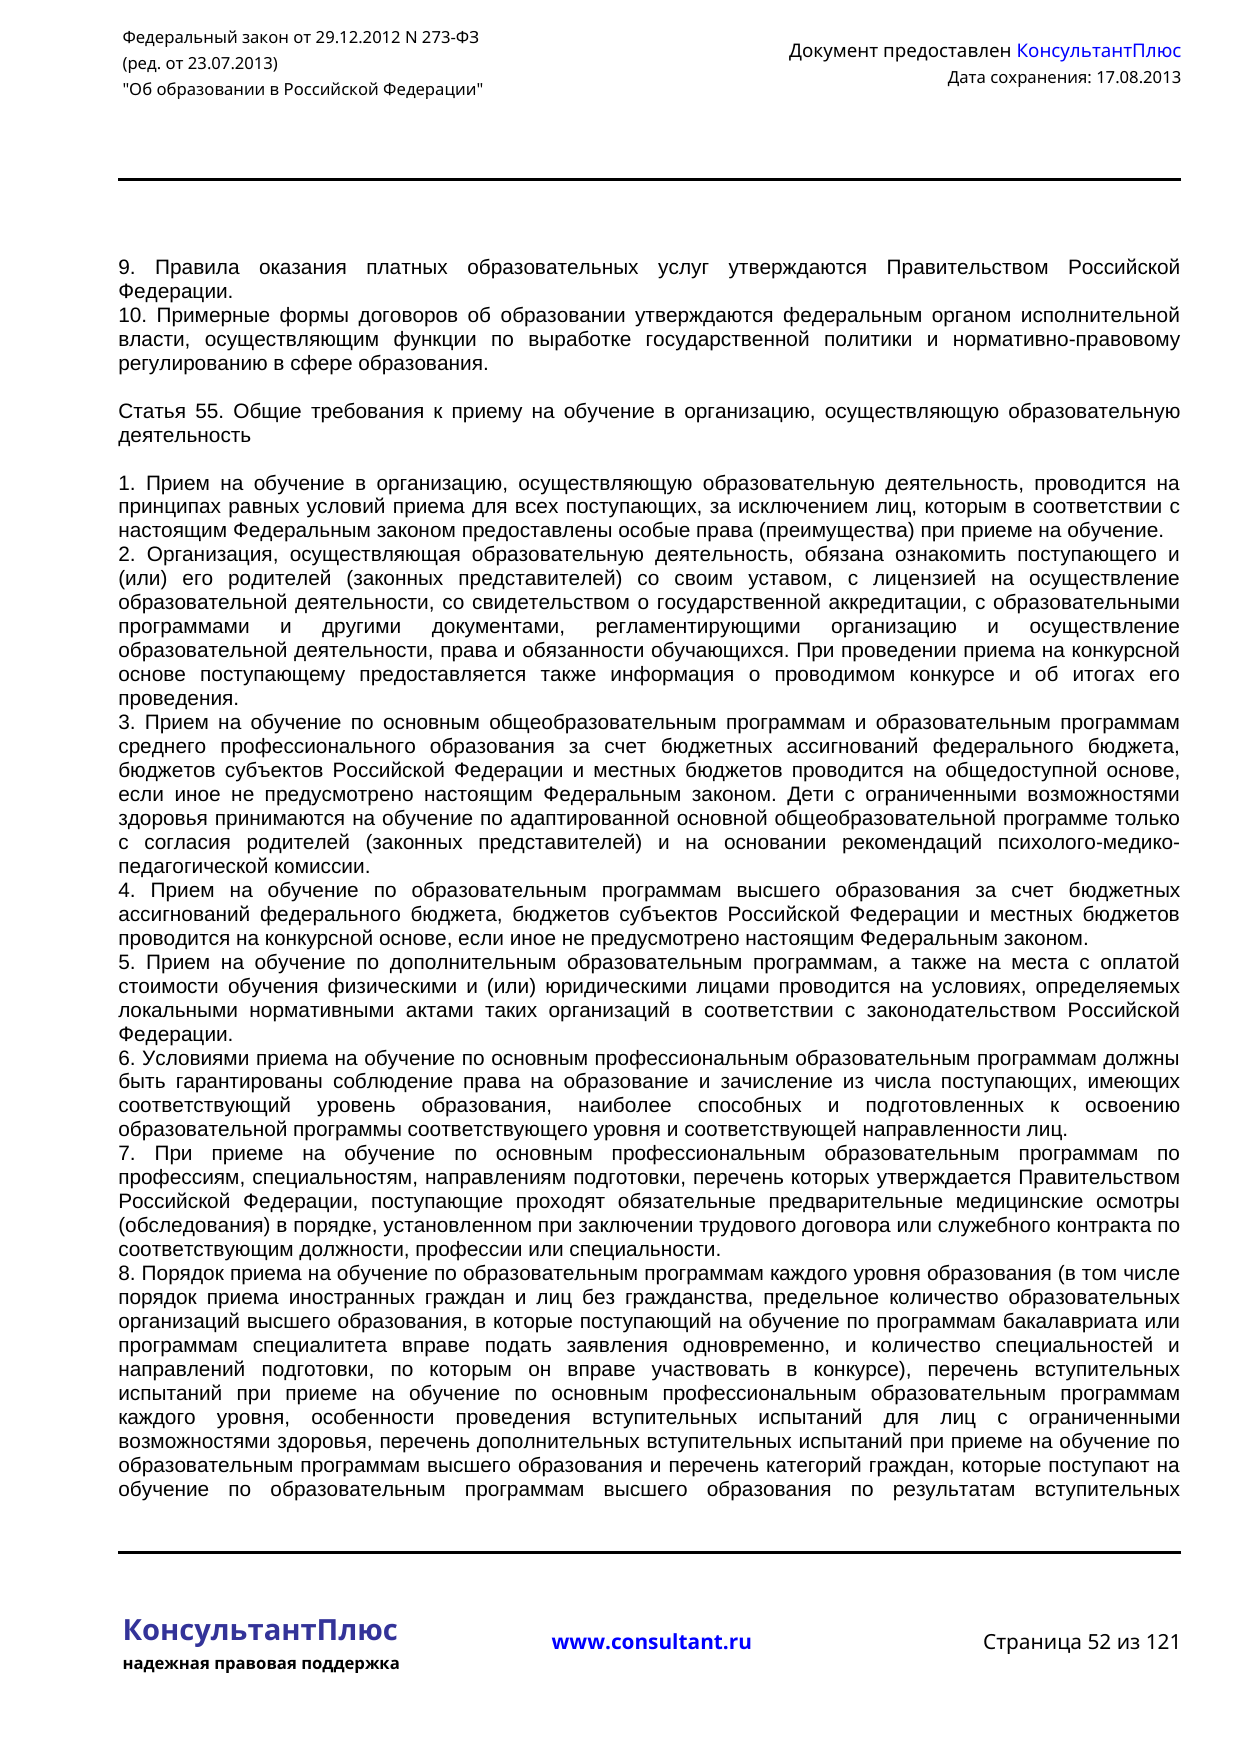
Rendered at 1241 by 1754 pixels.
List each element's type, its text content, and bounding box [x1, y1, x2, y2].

text 7. При приеме на обучение по основным профессиональным образовательным программам по профессиям, специальностям, направлениям подготовки, перечень которых утверждается Правительством Российской Федерации, поступающие проходят обязательные предварительные медицинские осмотры (обследования) в порядке, установленном при заключении трудового договора или служебного контракта по соответствующим должности, профессии или специальности. [118, 1141, 1181, 1261]
text 6. Условиями приема на обучение по основным профессиональным образовательным программам должны быть гарантированы соблюдение права на образование и зачисление из числа поступающих, имеющих соответствующий уровень образования, наиболее способных и подготовленных к освоению образовательной программы соответствующего уровня и соответствующей направленности лиц. [118, 1045, 1181, 1141]
text 2. Организация, осуществляющая образовательную деятельность, обязана ознакомить поступающего и (или) его родителей (законных представителей) со своим уставом, с лицензией на осуществление образовательной деятельности, со свидетельством о государственной аккредитации, с образовательными программами и другими документами, регламентирующими организацию и осуществление образовательной деятельности, права и обязанности обучающихся. При проведении приема на конкурсной основе поступающему предоставляется также информация о проводимом конкурсе и об итогах его проведения. [118, 542, 1181, 710]
text Статья 55. Общие требования к приему на обучение в организацию, осуществляющую образовательную деятельность [118, 398, 1181, 446]
text 3. Прием на обучение по основным общеобразовательным программам и образовательным программам среднего профессионального образования за счет бюджетных ассигнований федерального бюджета, бюджетов субъектов Российской Федерации и местных бюджетов проводится на общедоступной основе, если иное не предусмотрено настоящим Федеральным законом. Дети с ограниченными возможностями здоровья принимаются на обучение по адаптированной основной общеобразовательной программе только с согласия родителей (законных представителей) и на основании рекомендаций психолого-медико-педагогической комиссии. [118, 710, 1181, 878]
text 5. Прием на обучение по дополнительным образовательным программам, а также на места с оплатой стоимости обучения физическими и (или) юридическими лицами проводится на условиях, определяемых локальными нормативными актами таких организаций в соответствии с законодательством Российской Федерации. [118, 949, 1181, 1045]
text 4. Прием на обучение по образовательным программам высшего образования за счет бюджетных ассигнований федерального бюджета, бюджетов субъектов Российской Федерации и местных бюджетов проводится на конкурсной основе, если иное не предусмотрено настоящим Федеральным законом. [118, 878, 1181, 949]
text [118, 1261, 1181, 1501]
text 10. Примерные формы договоров об образовании утверждаются федеральным органом исполнительной власти, осуществляющим функции по выработке государственной политики и нормативно-правовому регулированию в сфере образования. [118, 303, 1181, 374]
text 1. Прием на обучение в организацию, осуществляющую образовательную деятельность, проводится на принципах равных условий приема для всех поступающих, за исключением лиц, которым в соответствии с настоящим Федеральным законом предоставлены особые права (преимущества) при приеме на обучение. [118, 470, 1181, 542]
text 9. Правила оказания платных образовательных услуг утверждаются Правительством Российской Федерации. [118, 255, 1181, 303]
